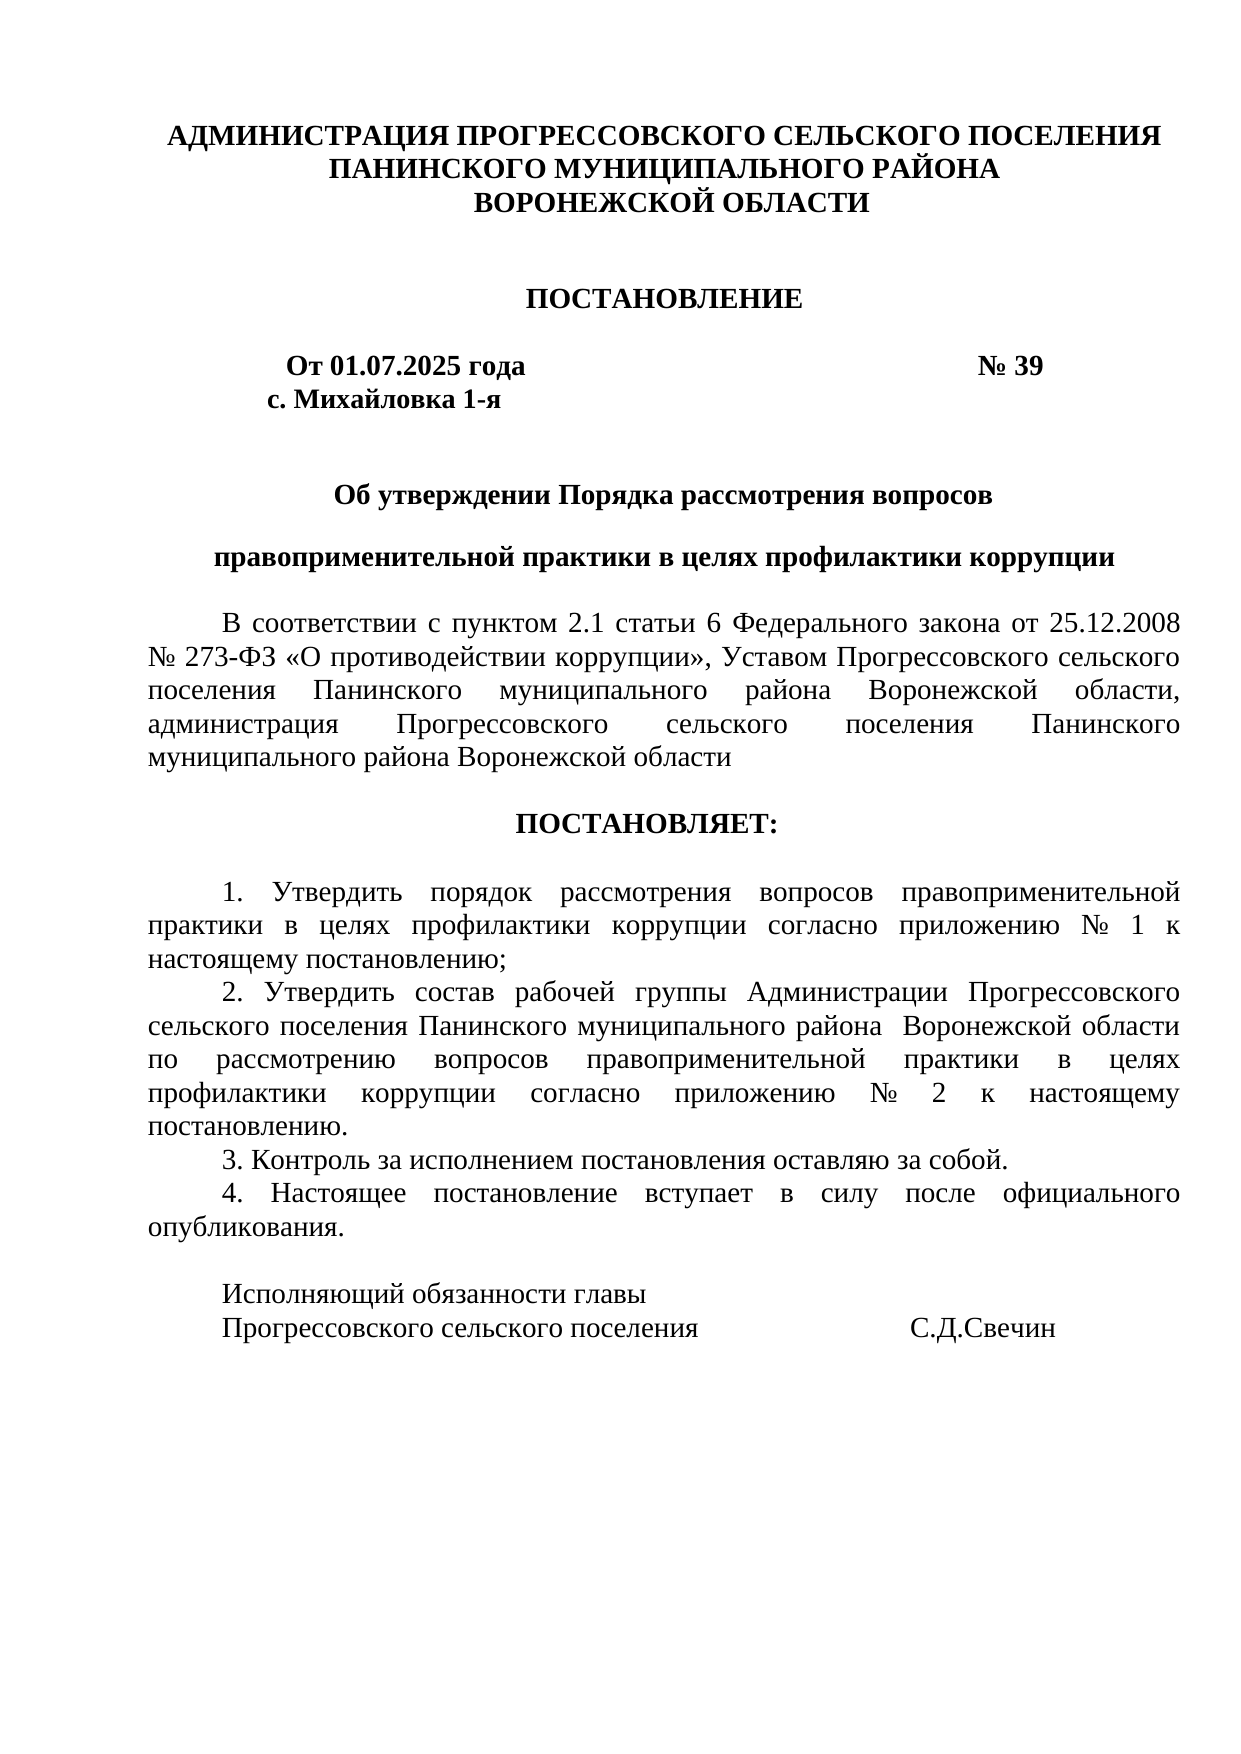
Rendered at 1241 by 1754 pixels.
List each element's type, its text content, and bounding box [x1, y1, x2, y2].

subtitle ПОСТАНОВЛЕНИЕ [148, 281, 1181, 314]
title ВОРОНЕЖСКОЙ ОБЛАСТИ [148, 185, 1181, 219]
text с. Михайловка 1-я [148, 382, 1181, 414]
text Прогрессовского сельского поселения С.Д.Свечин [148, 1310, 1181, 1343]
text В соответствии с пунктом 2.1 статьи 6 Федерального закона от 25.12.2008 № 273-ФЗ «О противодействии коррупции», Уставом Прогрессовского сельского поселения Панинского муниципального района Воронежской области, администрация Прогрессовского сельского поселения Панинского муниципального района Воронежской области [148, 605, 1181, 773]
text 2. Утвердить состав рабочей группы Администрации Прогрессовского сельского поселения Панинского муниципального района Воронежской области по рассмотрению вопросов правоприменительной практики в целях профилактики коррупции согласно приложению № 2 к настоящему постановлению. [148, 974, 1181, 1142]
subtitle От 01.07.2025 года № 39 [148, 348, 1181, 382]
title Об утверждении Порядка рассмотрения вопросов [148, 477, 1179, 510]
text 4. Настоящее постановление вступает в силу после официального опубликования. [148, 1176, 1181, 1243]
text 3. Контроль за исполнением постановления оставляю за собой. [148, 1142, 1181, 1176]
title АДМИНИСТРАЦИЯ ПРОГРЕССОВСКОГО СЕЛЬСКОГО ПОСЕЛЕНИЯ [148, 118, 1181, 152]
title ПАНИНСКОГО МУНИЦИПАЛЬНОГО РАЙОНА [148, 152, 1181, 185]
text 1. Утвердить порядок рассмотрения вопросов правоприменительной практики в целях профилактики коррупции согласно приложению № 1 к настоящему постановлению; [148, 874, 1181, 974]
text Исполняющий обязанности главы [148, 1276, 1181, 1310]
text правоприменительной практики в целях профилактики коррупции [148, 539, 1181, 573]
text ПОСТАНОВЛЯЕТ: [148, 807, 1181, 840]
